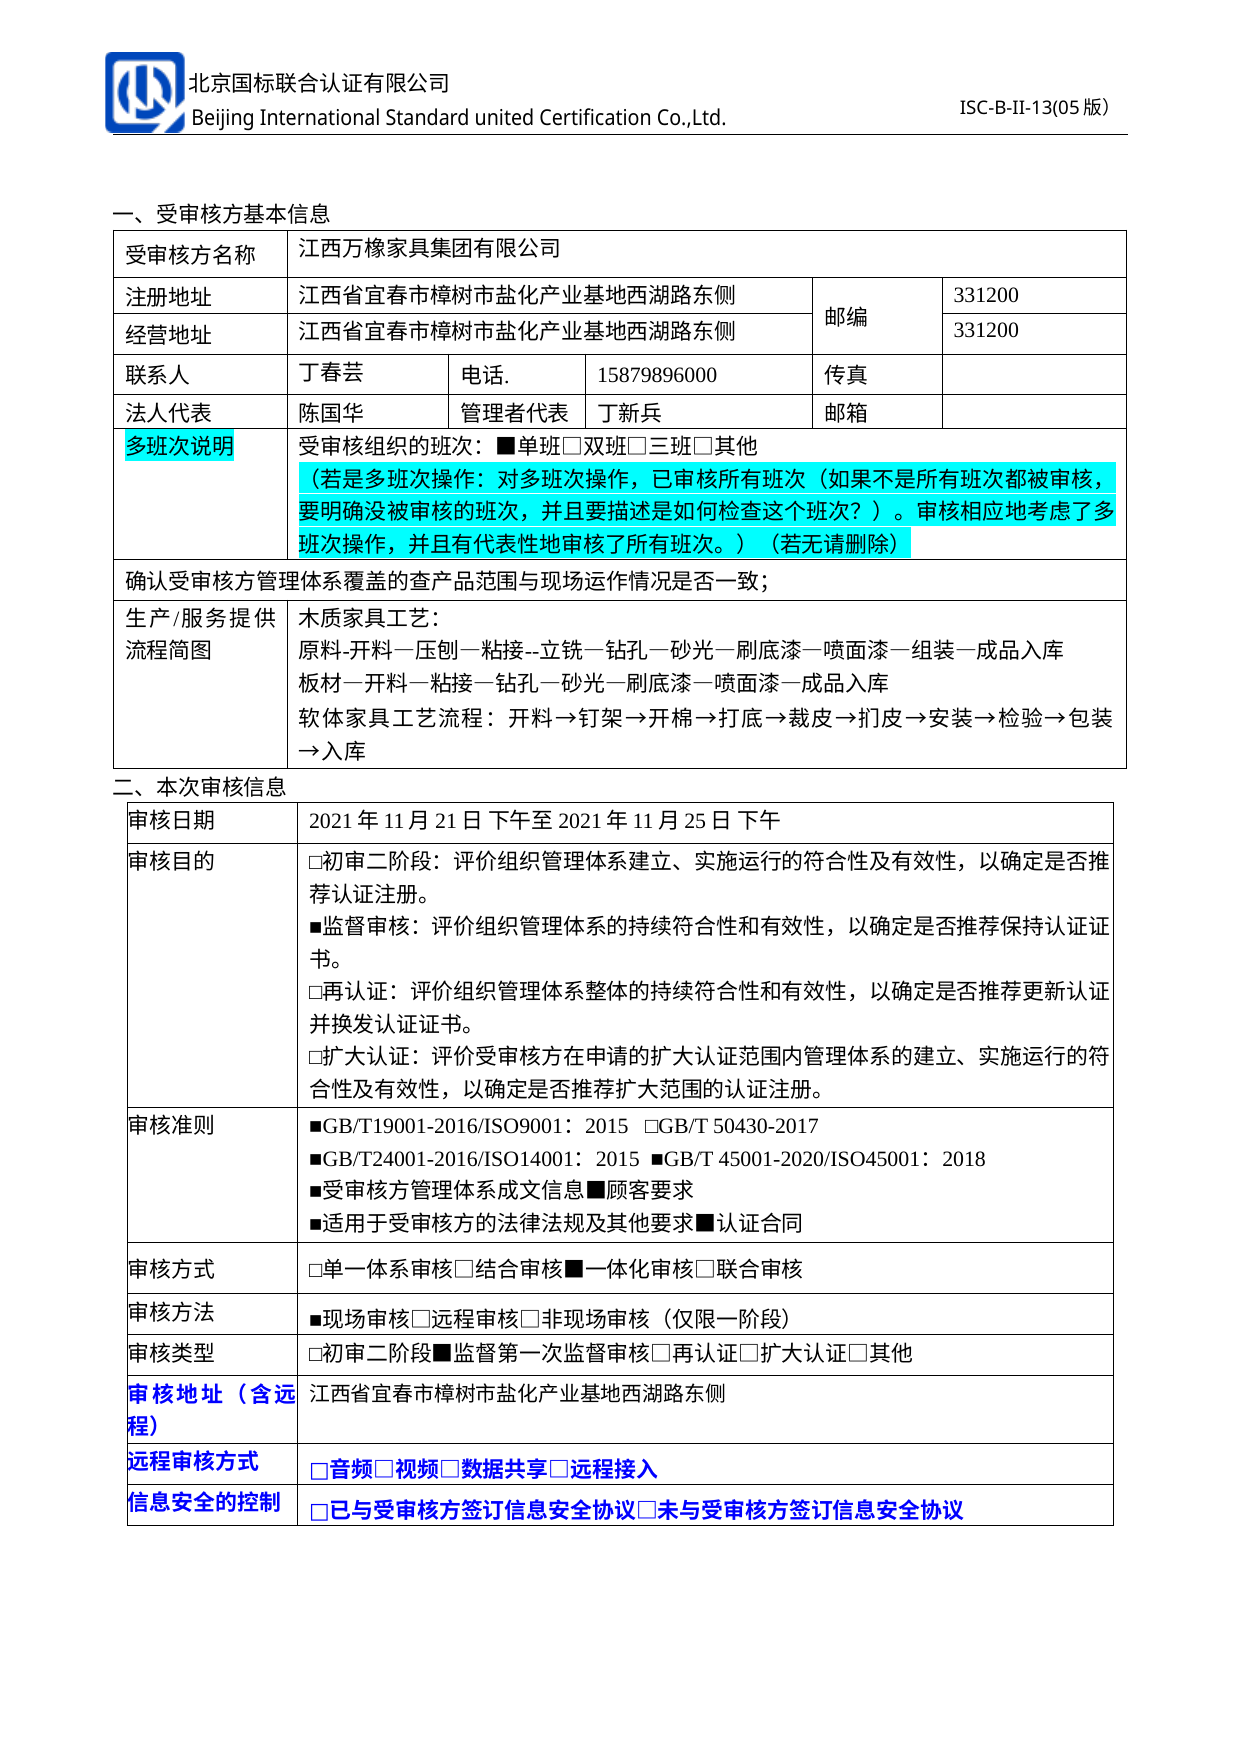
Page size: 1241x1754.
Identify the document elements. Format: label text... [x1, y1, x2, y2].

table_cell 审核方式 [128, 1243, 297, 1293]
table_cell 丁新兵 [586, 395, 812, 428]
table_cell □音频□视频□数据共享□远程接入 [298, 1444, 1113, 1484]
table_header 审核日期 [128, 803, 297, 843]
table_cell 江西省宜春市樟树市盐化产业基地西湖路东侧 [298, 1376, 1113, 1443]
table_cell □已与受审核方签订信息安全协议□未与受审核方签订信息安全协议 [298, 1485, 1113, 1525]
table_cell 管理者代表 [449, 395, 585, 428]
table_cell 电话. [449, 355, 585, 394]
table_cell 木质家具工艺： 原料-开料—压刨—粘接--立铣—钻孔—砂光—刷底漆—喷面漆—组装—成品入库 板材—开料—粘接—钻孔—砂光—刷底漆—喷面漆—成品入库 软体家具工艺流程：开料→钉架→开棉→打底→裁皮→扪皮→安装→检验→包装→入库 [288, 601, 1126, 768]
table_cell 江西省宜春市樟树市盐化产业基地西湖路东侧 [288, 314, 812, 353]
table_cell 生产/服务提供流程简图 [114, 601, 287, 768]
table_cell 审核方法 [128, 1294, 297, 1334]
table_cell 联系人 [114, 355, 287, 394]
table_cell ■现场审核□远程审核□非现场审核（仅限一阶段） [298, 1294, 1113, 1334]
table_cell 法人代表 [114, 395, 287, 428]
table_header 江西万橡家具集团有限公司 [288, 231, 1126, 277]
table_cell 15879896000 [586, 355, 812, 394]
table_cell 受审核组织的班次：■单班□双班□三班□其他 （若是多班次操作：对多班次操作，已审核所有班次（如果不是所有班次都被审核，要明确没被审核的班次，并且要描述是如何检查这个班次？）。审核相应地考虑了多班次操作，并且有代表性地审核了所有班次。）（若无请删除） [288, 429, 1126, 559]
table_cell 陈国华 [288, 395, 448, 428]
table_cell □单一体系审核□结合审核■一体化审核□联合审核 [298, 1243, 1113, 1293]
table_cell □初审二阶段■监督第一次监督审核□再认证□扩大认证□其他 [298, 1335, 1113, 1375]
table_cell 多班次说明 [114, 429, 287, 559]
table_cell ■GB/T19001-2016/ISO9001：2015 □GB/T 50430-2017 ■GB/T24001-2016/ISO14001：2015 ■GB/T 45001-2020/ISO45001：2018 ■受审核方管理体系成文信息■顾客要求 ■适用于受审核方的法律法规及其他要求■认证合同 [298, 1108, 1113, 1242]
table_header 2021年11月21日 下午至2021年11月25日 下午 [298, 803, 1113, 843]
table_cell 审核准则 [128, 1108, 297, 1242]
table_header 受审核方名称 [114, 231, 287, 277]
table_cell 传真 [813, 355, 942, 394]
table_cell 审核类型 [128, 1335, 297, 1375]
table_cell 注册地址 [114, 278, 287, 313]
text 一、受审核方基本信息 [112, 197, 1128, 229]
table_cell 331200 [943, 278, 1126, 313]
text 二、本次审核信息 [112, 769, 1128, 802]
table_cell 信息安全的控制 [128, 1485, 297, 1525]
table_cell [943, 355, 1126, 394]
table_cell □初审二阶段：评价组织管理体系建立、实施运行的符合性及有效性，以确定是否推荐认证注册。 ■监督审核：评价组织管理体系的持续符合性和有效性，以确定是否推荐保持认证证书。 □再认证：评价组织管理体系整体的持续符合性和有效性，以确定是否推荐更新认证并换发认证证书。 □扩大认证：评价受审核方在申请的扩大认证范围内管理体系的建立、实施运行的符合性及有效性，以确定是否推荐扩大范围的认证注册。 □其他： [298, 844, 1113, 1107]
table_cell [943, 395, 1126, 428]
table_cell 经营地址 [114, 314, 287, 353]
table_cell 邮箱 [813, 395, 942, 428]
table_cell 审核地址（含远程） [128, 1376, 297, 1443]
picture [105, 52, 185, 133]
table_cell 审核目的 [128, 844, 297, 1107]
table_cell 丁春芸 [288, 355, 448, 394]
table_cell 江西省宜春市樟树市盐化产业基地西湖路东侧 [288, 278, 812, 313]
table_cell 邮编 [813, 278, 942, 353]
table_cell 确认受审核方管理体系覆盖的查产品范围与现场运作情况是否一致； [114, 560, 1126, 599]
table_cell 远程审核方式 [128, 1444, 297, 1484]
table_cell 331200 [943, 314, 1126, 353]
